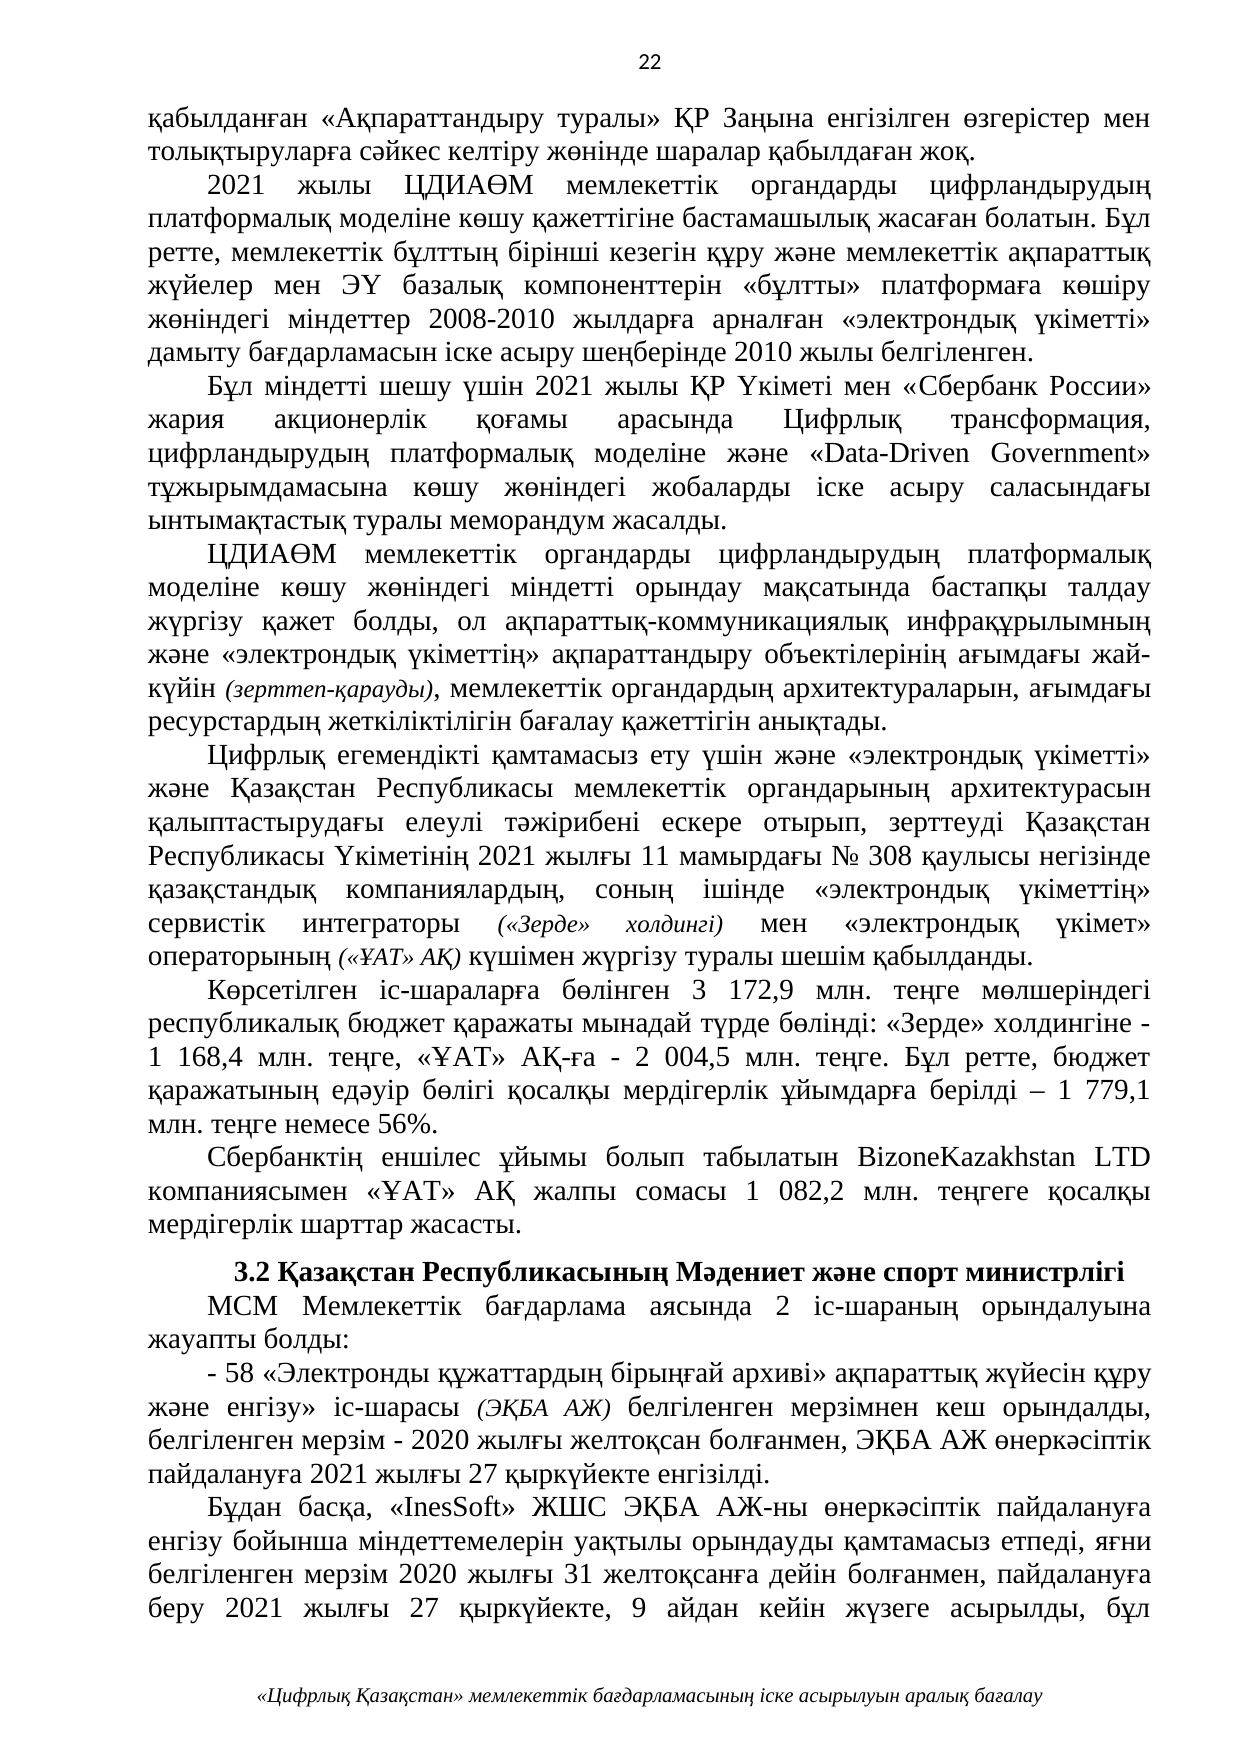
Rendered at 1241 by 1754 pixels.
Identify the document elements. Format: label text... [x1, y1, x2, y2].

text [148, 100, 1152, 167]
text 3.2 Қазақстан Республикасының Мәдениет және спорт министрлігі [148, 1254, 1152, 1288]
text 2021 жылы ЦДИАӨМ мемлекеттік органдарды цифрландырудың платформалық моделіне көшу қажеттігіне бастамашылық жасаған болатын. Бұл ретте, мемлекеттік бұлттың бірінші кезегін құру және мемлекеттік ақпараттық жүйелер мен ЭҮ базалық компоненттерін «бұлтты» платформаға көшіру жөніндегі міндеттер 2008-2010 жылдарға арналған «электрондық үкіметті» дамыту бағдарламасын іске асыру шеңберінде 2010 жылы белгіленген. [148, 167, 1152, 368]
text Цифрлық егемендікті қамтамасыз ету үшін және «электрондық үкіметті» және Қазақстан Республикасы мемлекеттік органдарының архитектурасын қалыптастырудағы елеулі тәжірибені ескере отырып, зерттеуді Қазақстан Республикасы Үкіметінің 2021 жылғы 11 мамырдағы № 308 қаулысы негізінде қазақстандық компаниялардың, соның ішінде «электрондық үкіметтің» сервистік интеграторы («Зерде» холдингі) мен «электрондық үкімет» операторының («ҰАТ» АҚ) күшімен жүргізу туралы шешім қабылданды. [148, 737, 1152, 972]
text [148, 1489, 1152, 1623]
text - 58 «Электронды құжаттардың бірыңғай архиві» ақпараттық жүйесін құру және енгізу» іс-шарасы (ЭҚБА АЖ) белгіленген мерзімнен кеш орындалды, белгіленген мерзім - 2020 жылғы желтоқсан болғанмен, ЭҚБА АЖ өнеркәсіптік пайдалануға 2021 жылғы 27 қыркүйекте енгізілді. [148, 1355, 1152, 1489]
text Бұл міндетті шешу үшін 2021 жылы ҚР Үкіметі мен «Сбербанк России» жария акционерлік қоғамы арасында Цифрлық трансформация, цифрландырудың платформалық моделіне және «Data-Driven Government» тұжырымдамасына көшу жөніндегі жобаларды іске асыру саласындағы ынтымақтастық туралы меморандум жасалды. [148, 368, 1152, 536]
text ЦДИАӨМ мемлекеттік органдарды цифрландырудың платформалық моделіне көшу жөніндегі міндетті орындау мақсатында бастапқы талдау жүргізу қажет болды, ол ақпараттық-коммуникациялық инфрақұрылымның және «электрондық үкіметтің» ақпараттандыру объектілерінің ағымдағы жай-күйін (зерттеп-қарауды), мемлекеттік органдардың архитектураларын, ағымдағы ресурстардың жеткіліктілігін бағалау қажеттігін анықтады. [148, 536, 1152, 737]
text Көрсетілген іс-шараларға бөлінген 3 172,9 млн. теңге мөлшеріндегі республикалық бюджет қаражаты мынадай түрде бөлінді: «Зерде» холдингіне - 1 168,4 млн. теңге, «ҰАТ» АҚ-ға - 2 004,5 млн. теңге. Бұл ретте, бюджет қаражатының едәуір бөлігі қосалқы мердігерлік ұйымдарға берілді – 1 779,1 млн. теңге немесе 56%. [148, 972, 1152, 1139]
text Сбербанктің еншілес ұйымы болып табылатын BizoneKazakhstan LTD компаниясымен «ҰАТ» АҚ жалпы сомасы 1 082,2 млн. теңгеге қосалқы мердігерлік шарттар жасасты. [148, 1139, 1152, 1240]
text МСМ Мемлекеттік бағдарлама аясында 2 іс-шараның орындалуына жауапты болды: [148, 1288, 1152, 1355]
